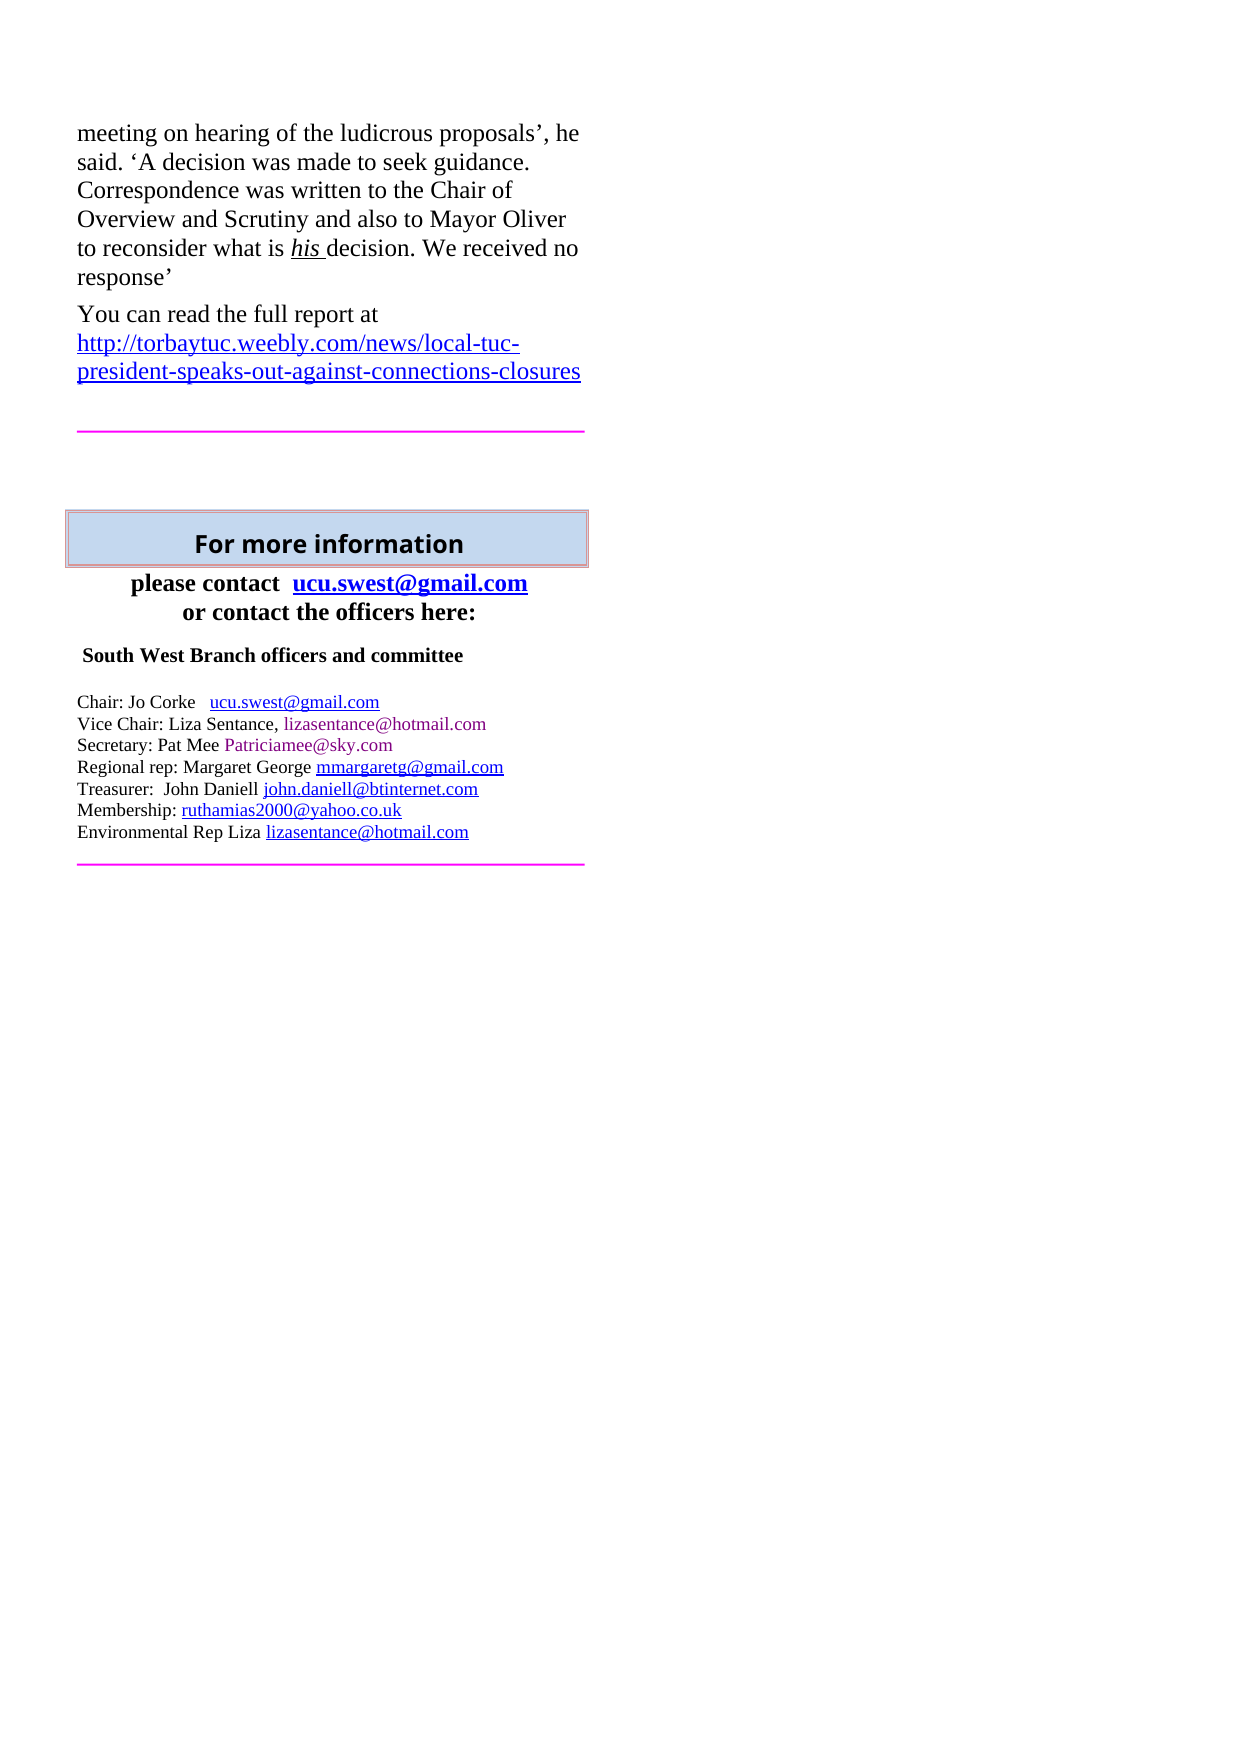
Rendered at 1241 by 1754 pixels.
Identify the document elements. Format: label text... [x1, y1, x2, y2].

text Regional rep: Margaret George mmargaretg@gmail.com [77, 756, 582, 777]
text Treasurer: John Daniell john.daniell@btinternet.com [77, 777, 582, 799]
text Secretary: Pat Mee Patriciamee@sky.com [77, 734, 582, 756]
text Vice Chair: Liza Sentance, lizasentance@hotmail.com [77, 713, 582, 734]
text For more information [69, 521, 586, 564]
text South West Branch officers and committee [77, 643, 582, 667]
text Membership: ruthamias2000@yahoo.co.uk [77, 799, 582, 821]
text Chair: Jo Corke ucu.swest@gmail.com [77, 691, 582, 713]
text or contact the officers here: [77, 597, 582, 626]
text please contact ucu.swest@gmail.com [77, 568, 582, 597]
text Environmental Rep Liza lizasentance@hotmail.com [77, 821, 582, 842]
text You can read the full report at http://torbaytuc.weebly.com/news/local-tuc-president-speaks-out-against-connections-closures [77, 299, 582, 385]
